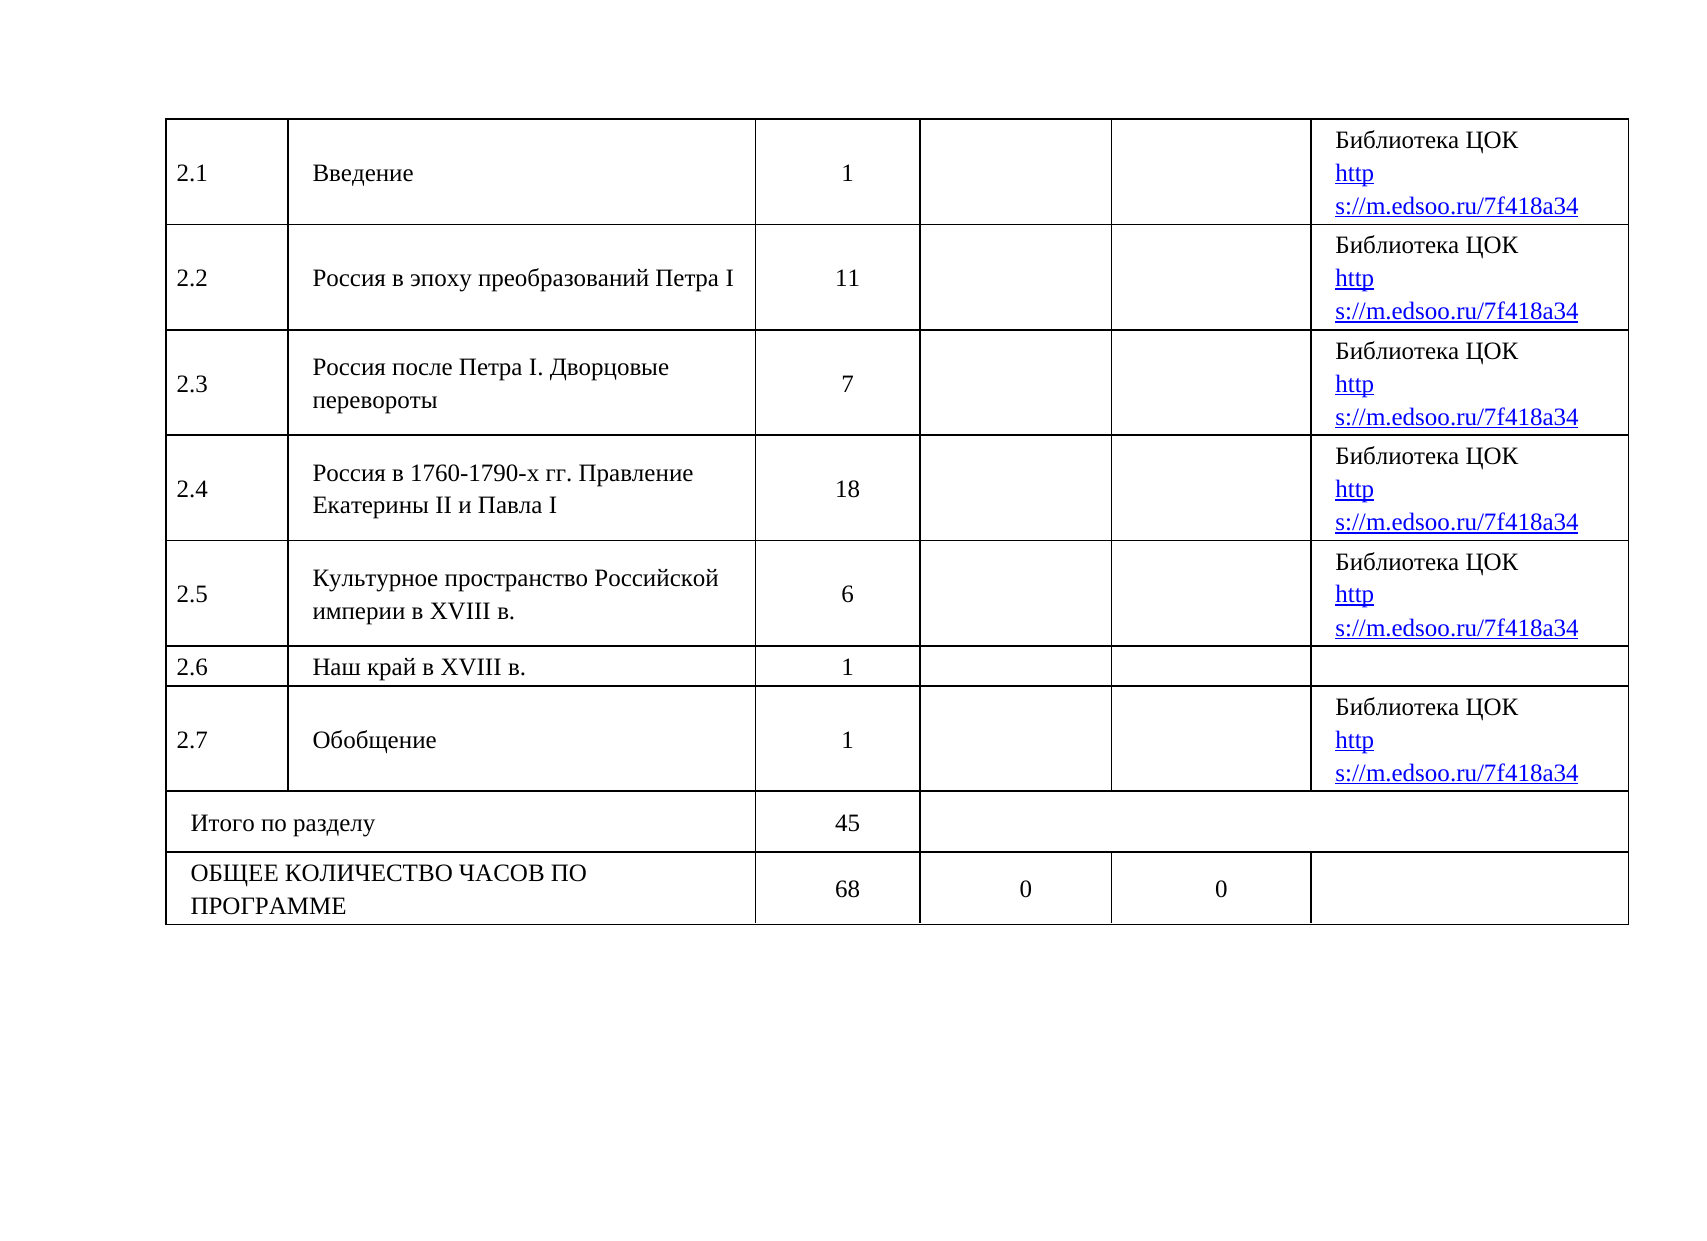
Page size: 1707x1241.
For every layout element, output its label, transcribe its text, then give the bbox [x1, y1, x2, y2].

table_cell [1112, 331, 1310, 434]
table_cell Библиотека ЦОК https://m.edsoo.ru/7f418a34 [1312, 687, 1628, 790]
table_cell 2.2 [167, 225, 287, 329]
table_cell 11 [756, 225, 919, 329]
table_cell 2.4 [167, 436, 287, 540]
table_cell [921, 225, 1111, 329]
table_cell 2.6 [167, 647, 287, 685]
table_cell 1 [756, 120, 919, 223]
table_cell [921, 647, 1111, 685]
table_cell [1112, 687, 1310, 790]
table_cell Библиотека ЦОК https://m.edsoo.ru/7f418a34 [1312, 225, 1628, 329]
table_cell Россия после Петра I. Дворцовые перевороты [289, 331, 755, 434]
table_cell Наш край в XVIII в. [289, 647, 755, 685]
table_cell 18 [756, 436, 919, 540]
table_cell 2.1 [167, 120, 287, 223]
table_cell [921, 331, 1111, 434]
table_cell [1112, 541, 1310, 645]
table_cell Библиотека ЦОК https://m.edsoo.ru/7f418a34 [1312, 436, 1628, 540]
table_cell [1112, 225, 1310, 329]
table_cell 6 [756, 541, 919, 645]
table_cell Культурное пространство Российской империи в XVIII в. [289, 541, 755, 645]
table_cell [921, 792, 1628, 851]
table_cell Обобщение [289, 687, 755, 790]
table_cell Введение [289, 120, 755, 223]
table_cell [921, 436, 1111, 540]
table_cell Библиотека ЦОК https://m.edsoo.ru/7f418a34 [1312, 541, 1628, 645]
table_cell Россия в 1760-1790-х гг. Правление Екатерины II и Павла I [289, 436, 755, 540]
table_cell 1 [756, 687, 919, 790]
table_cell [1112, 436, 1310, 540]
table_cell 1 [756, 647, 919, 685]
table_cell [921, 120, 1111, 223]
table_cell [1112, 120, 1310, 223]
table_cell 68 [756, 853, 919, 923]
table_cell [1112, 647, 1310, 685]
table_cell 0 [921, 853, 1111, 923]
table_cell [921, 687, 1111, 790]
table_cell Библиотека ЦОК https://m.edsoo.ru/7f418a34 [1312, 331, 1628, 434]
table_cell 2.3 [167, 331, 287, 434]
table_cell [1312, 647, 1628, 685]
table_cell [1312, 853, 1628, 923]
table_cell ОБЩЕЕ КОЛИЧЕСТВО ЧАСОВ ПО ПРОГРАММЕ [167, 853, 755, 923]
table_cell Библиотека ЦОК https://m.edsoo.ru/7f418a34 [1312, 120, 1628, 223]
table_cell 45 [756, 792, 919, 851]
table_cell 7 [756, 331, 919, 434]
table_cell 2.7 [167, 687, 287, 790]
table_cell Россия в эпоху преобразований Петра I [289, 225, 755, 329]
table_cell [921, 541, 1111, 645]
table_cell Итого по разделу [167, 792, 755, 851]
table_cell 0 [1112, 853, 1310, 923]
table_cell 2.5 [167, 541, 287, 645]
